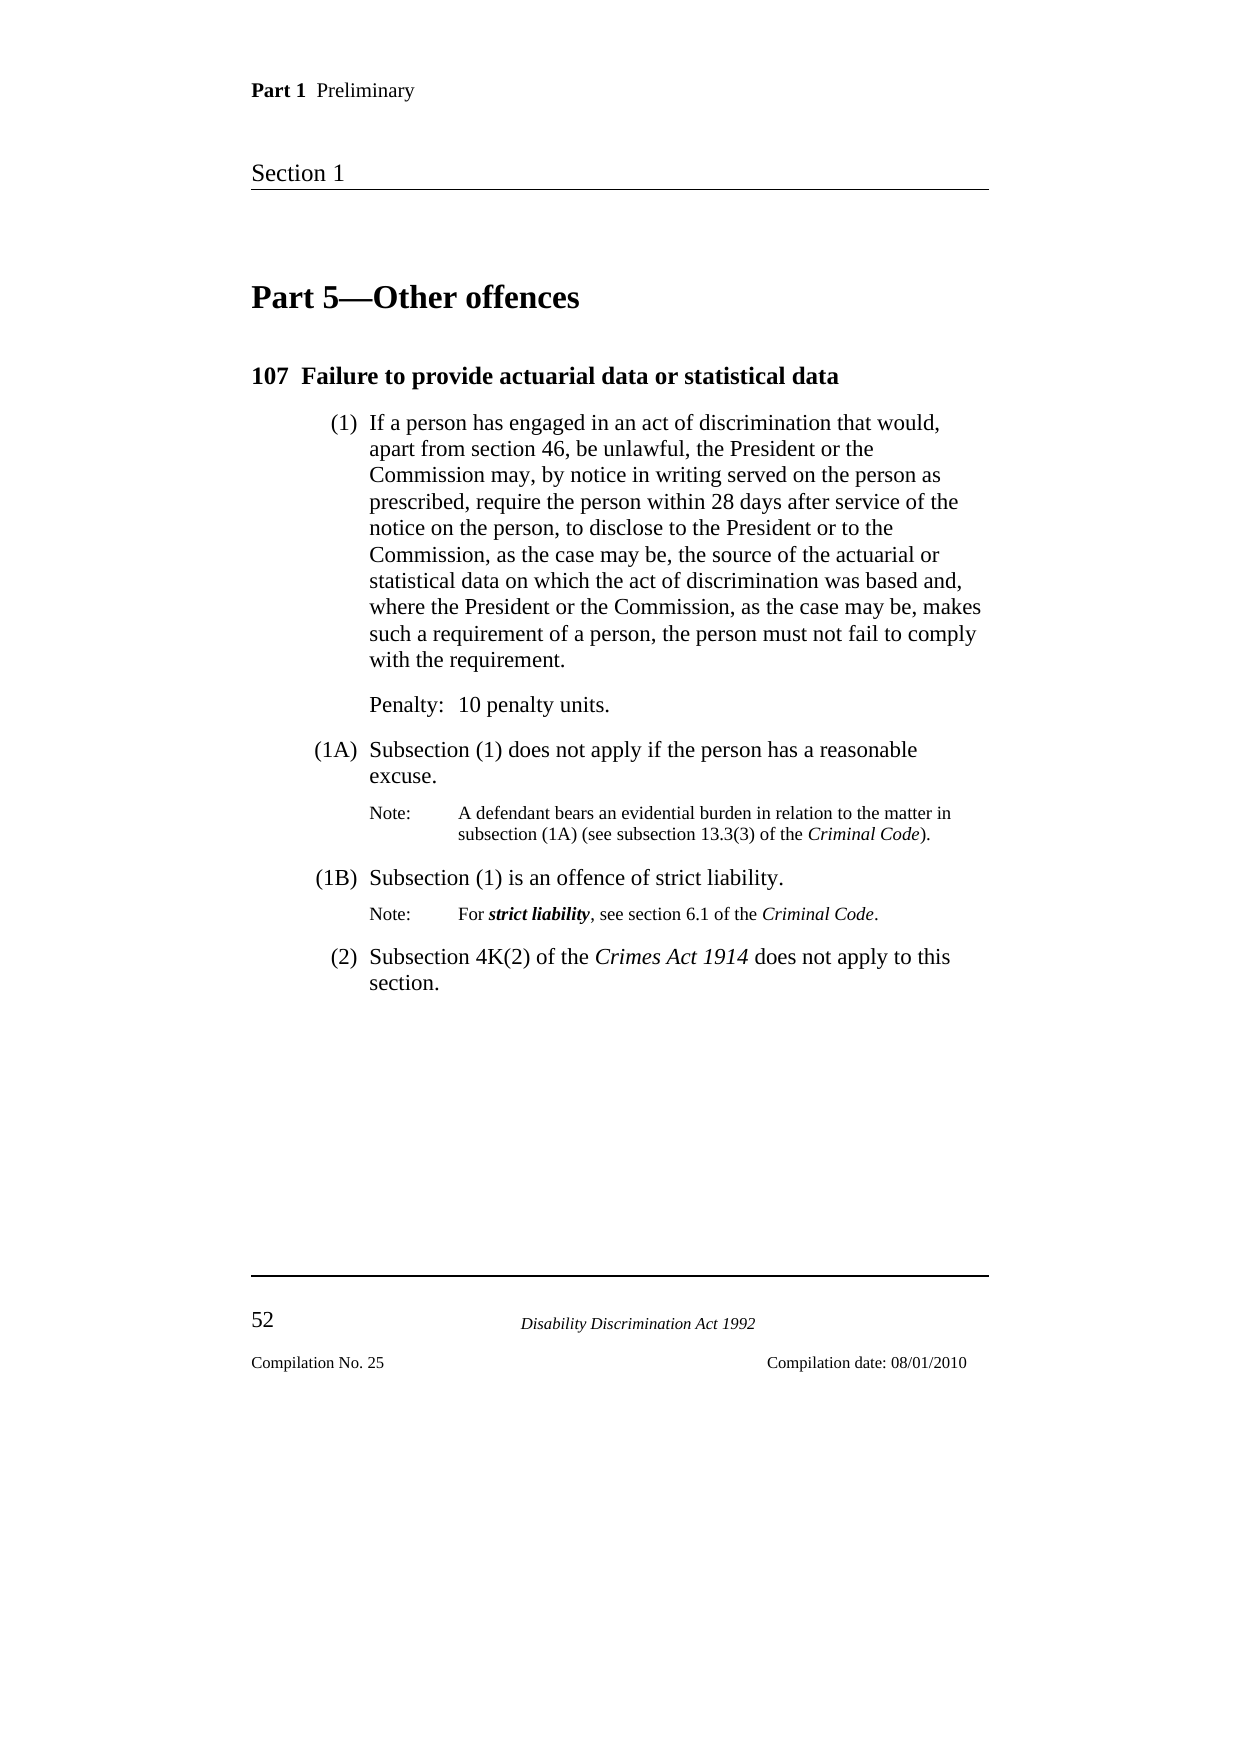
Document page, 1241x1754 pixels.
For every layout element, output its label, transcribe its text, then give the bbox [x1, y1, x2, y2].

text Note: For strict liability, see section 6.1 of the Criminal Code. [369, 903, 989, 924]
text (1) If a person has engaged in an act of discrimination that would, apart from section 46, be unlawful, the President or the Commission may, by notice in writing served on the person as prescribed, require the person within 28 days after service of the notice on the person, to disclose to the President or to the Commission, as the case may be, the source of the actuarial or statistical data on which the act of discrimination was based and, where the President or the Commission, as the case may be, makes such a requirement of a person, the person must not fail to comply with the requirement. [251, 409, 989, 672]
text Penalty: 10 penalty units. [369, 691, 989, 717]
text Note: A defendant bears an evidential burden in relation to the matter in subsection (1A) (see subsection 13.3(3) of the Criminal Code). [369, 802, 989, 845]
text Part 5—Other offences [251, 277, 989, 316]
text 107 Failure to provide actuarial data or statistical data [251, 361, 989, 390]
text (1A) Subsection (1) does not apply if the person has a reasonable excuse. [251, 736, 989, 789]
text (1B) Subsection (1) is an offence of strict liability. [251, 863, 989, 890]
text (2) Subsection 4K(2) of the Crimes Act 1914 does not apply to this section. [251, 943, 989, 996]
